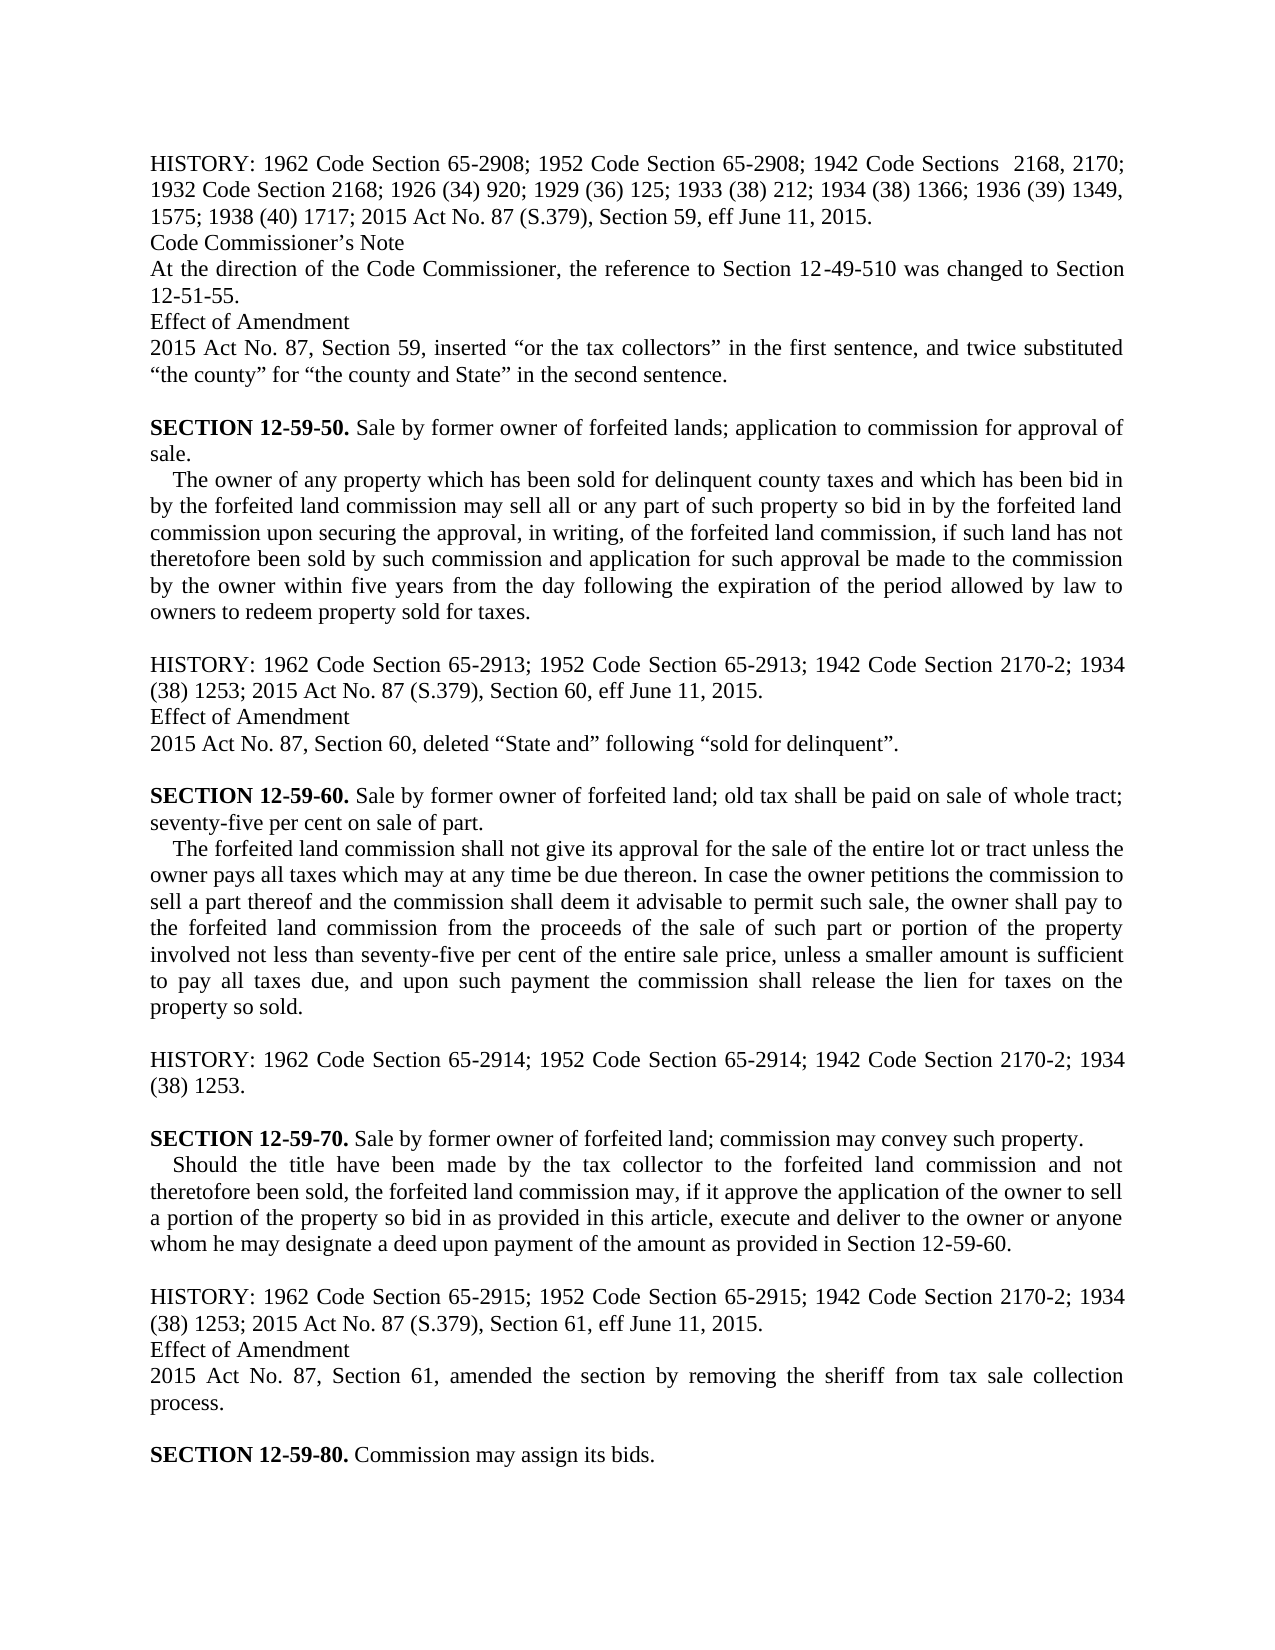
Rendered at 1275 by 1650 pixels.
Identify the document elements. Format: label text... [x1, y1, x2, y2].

text Should the title have been made by the tax collector to the forfeited land commission and not theretofore been sold, the forfeited land commission may, if it approve the application of the owner to sell a portion of the property so bid in as provided in this article, execute and deliver to the owner or anyone whom he may designate a deed upon payment of the amount as provided in Section 12-59-60. [150, 1151, 1125, 1257]
text At the direction of the Code Commissioner, the reference to Section 12-49-510 was changed to Section 12-51-55. [150, 255, 1125, 308]
text SECTION 12-59-70. Sale by former owner of forfeited land; commission may convey such property. [150, 1125, 1125, 1151]
text HISTORY: 1962 Code Section 65-2915; 1952 Code Section 65-2915; 1942 Code Section 2170-2; 1934 (38) 1253; 2015 Act No. 87 (S.379), Section 61, eff June 11, 2015. [150, 1283, 1125, 1336]
text Effect of Amendment [150, 1336, 1125, 1362]
text Effect of Amendment [150, 703, 1125, 730]
text The owner of any property which has been sold for delinquent county taxes and which has been bid in by the forfeited land commission may sell all or any part of such property so bid in by the forfeited land commission upon securing the approval, in writing, of the forfeited land commission, if such land has not theretofore been sold by such commission and application for such approval be made to the commission by the owner within five years from the day following the expiration of the period allowed by law to owners to redeem property sold for taxes. [150, 466, 1125, 624]
text 2015 Act No. 87, Section 61, amended the section by removing the sheriff from tax sale collection process. [150, 1362, 1125, 1415]
text SECTION 12-59-80. Commission may assign its bids. [150, 1441, 1125, 1468]
text Code Commissioner’s Note [150, 229, 1125, 255]
text Effect of Amendment [150, 308, 1125, 334]
text HISTORY: 1962 Code Section 65-2914; 1952 Code Section 65-2914; 1942 Code Section 2170-2; 1934 (38) 1253. [150, 1046, 1125, 1099]
text 2015 Act No. 87, Section 60, deleted “State and” following “sold for delinquent”. [150, 730, 1125, 756]
text SECTION 12-59-60. Sale by former owner of forfeited land; old tax shall be paid on sale of whole tract; seventy-five per cent on sale of part. [150, 782, 1125, 835]
text HISTORY: 1962 Code Section 65-2908; 1952 Code Section 65-2908; 1942 Code Sections 2168, 2170; 1932 Code Section 2168; 1926 (34) 920; 1929 (36) 125; 1933 (38) 212; 1934 (38) 1366; 1936 (39) 1349, 1575; 1938 (40) 1717; 2015 Act No. 87 (S.379), Section 59, eff June 11, 2015. [150, 150, 1125, 229]
text SECTION 12-59-50. Sale by former owner of forfeited lands; application to commission for approval of sale. [150, 413, 1125, 466]
text 2015 Act No. 87, Section 59, inserted “or the tax collectors” in the first sentence, and twice substituted “the county” for “the county and State” in the second sentence. [150, 334, 1125, 387]
text HISTORY: 1962 Code Section 65-2913; 1952 Code Section 65-2913; 1942 Code Section 2170-2; 1934 (38) 1253; 2015 Act No. 87 (S.379), Section 60, eff June 11, 2015. [150, 651, 1125, 703]
text The forfeited land commission shall not give its approval for the sale of the entire lot or tract unless the owner pays all taxes which may at any time be due thereon. In case the owner petitions the commission to sell a part thereof and the commission shall deem it advisable to permit such sale, the owner shall pay to the forfeited land commission from the proceeds of the sale of such part or portion of the property involved not less than seventy-five per cent of the entire sale price, unless a smaller amount is sufficient to pay all taxes due, and upon such payment the commission shall release the lien for taxes on the property so sold. [150, 835, 1125, 1020]
